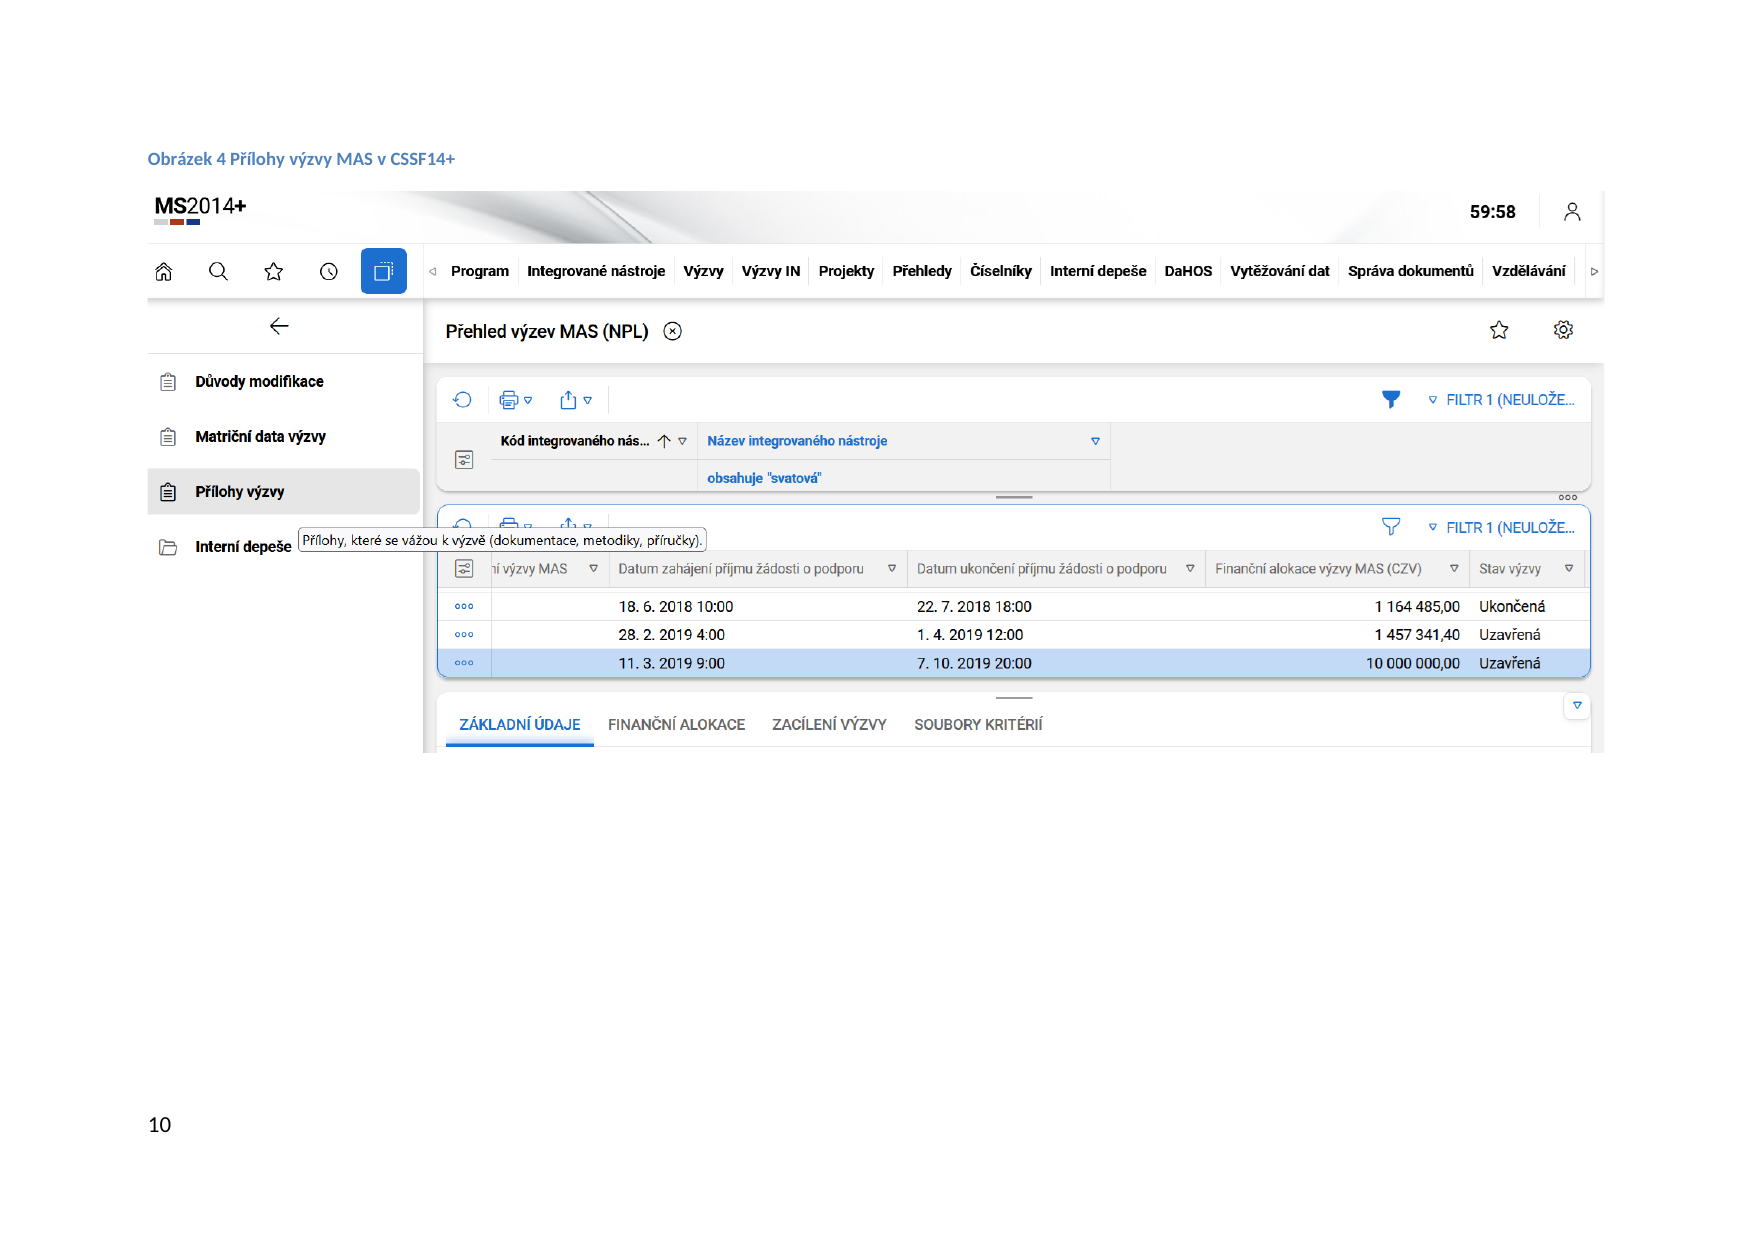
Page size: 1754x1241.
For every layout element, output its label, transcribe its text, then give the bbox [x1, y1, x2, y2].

text Obrázek 4 Přílohy výzvy MAS v CSSF14+ [148, 148, 1606, 171]
picture [147, 191, 1605, 753]
